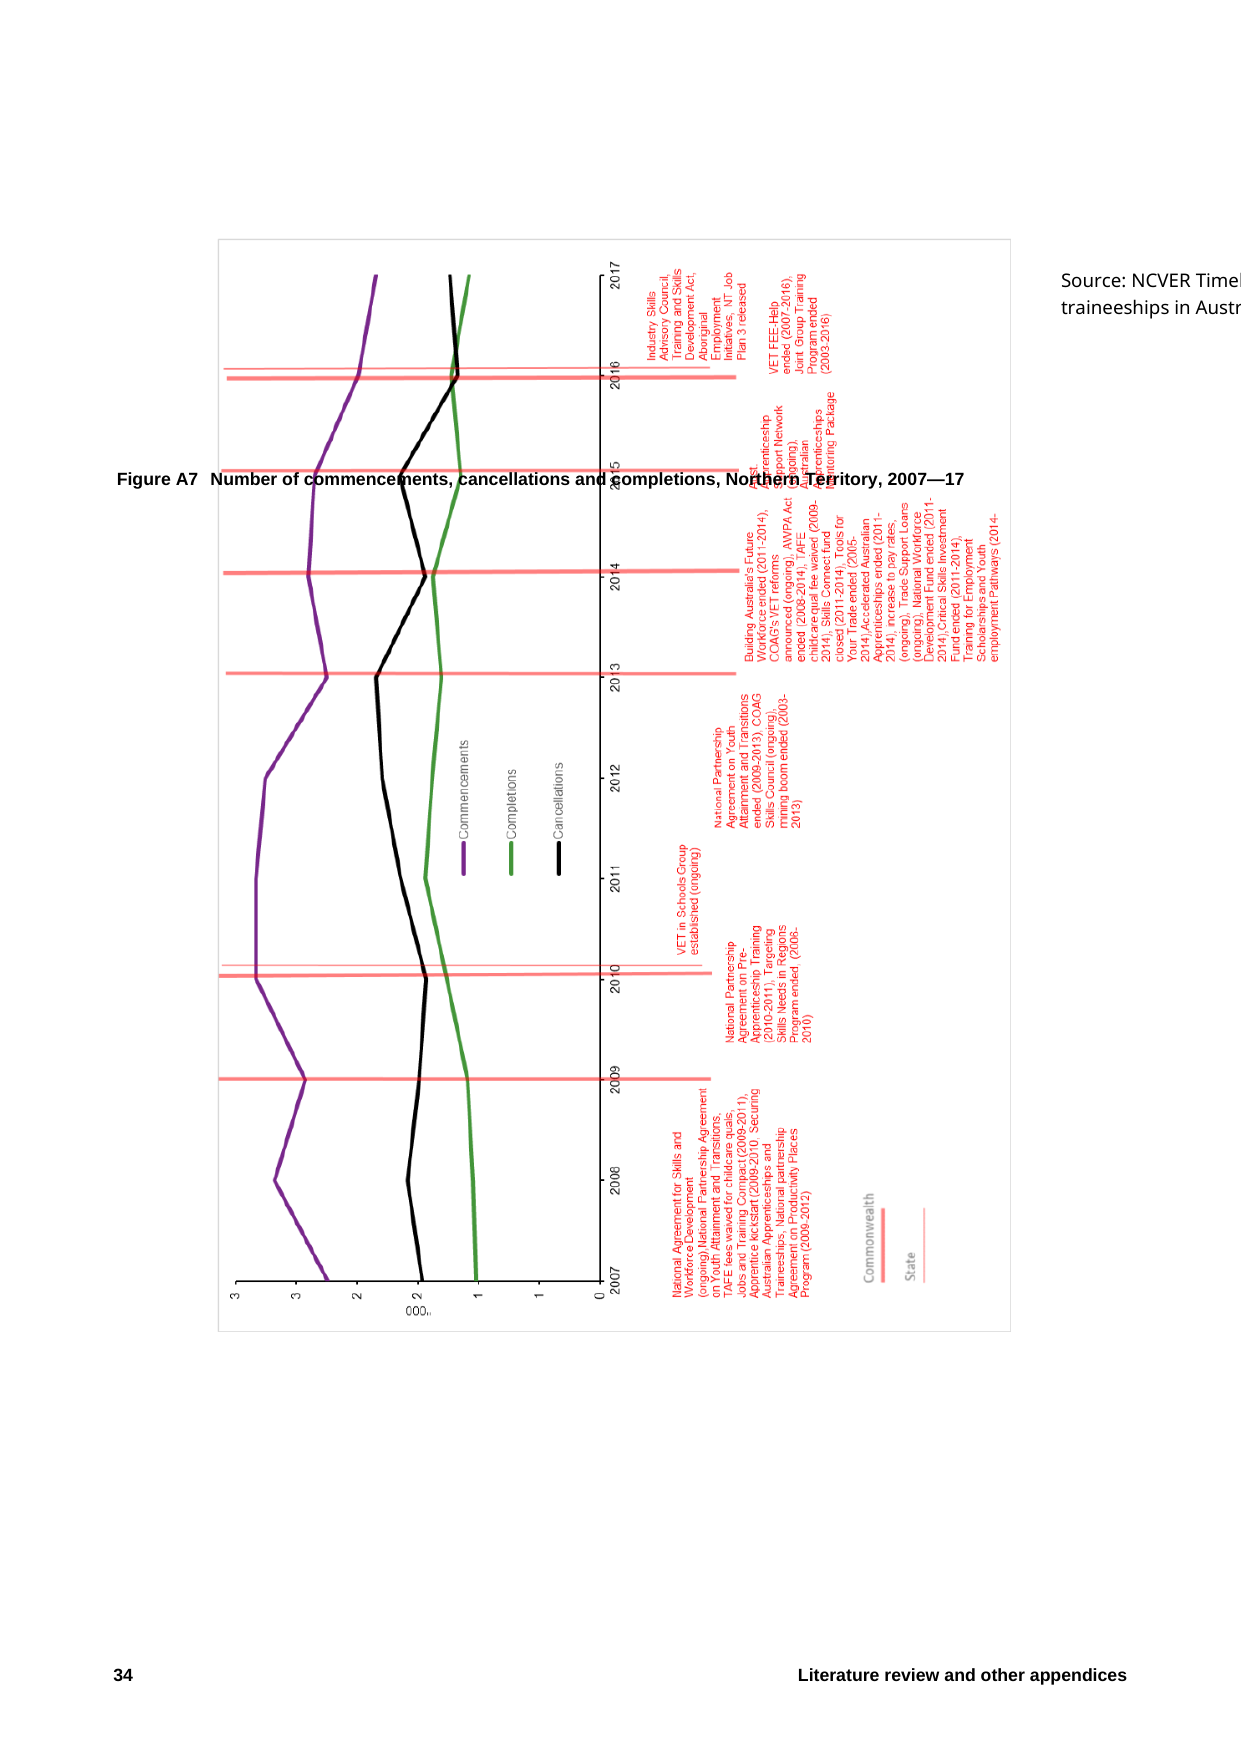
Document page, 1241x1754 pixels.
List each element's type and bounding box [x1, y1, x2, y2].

picture [218, 240, 1011, 1331]
